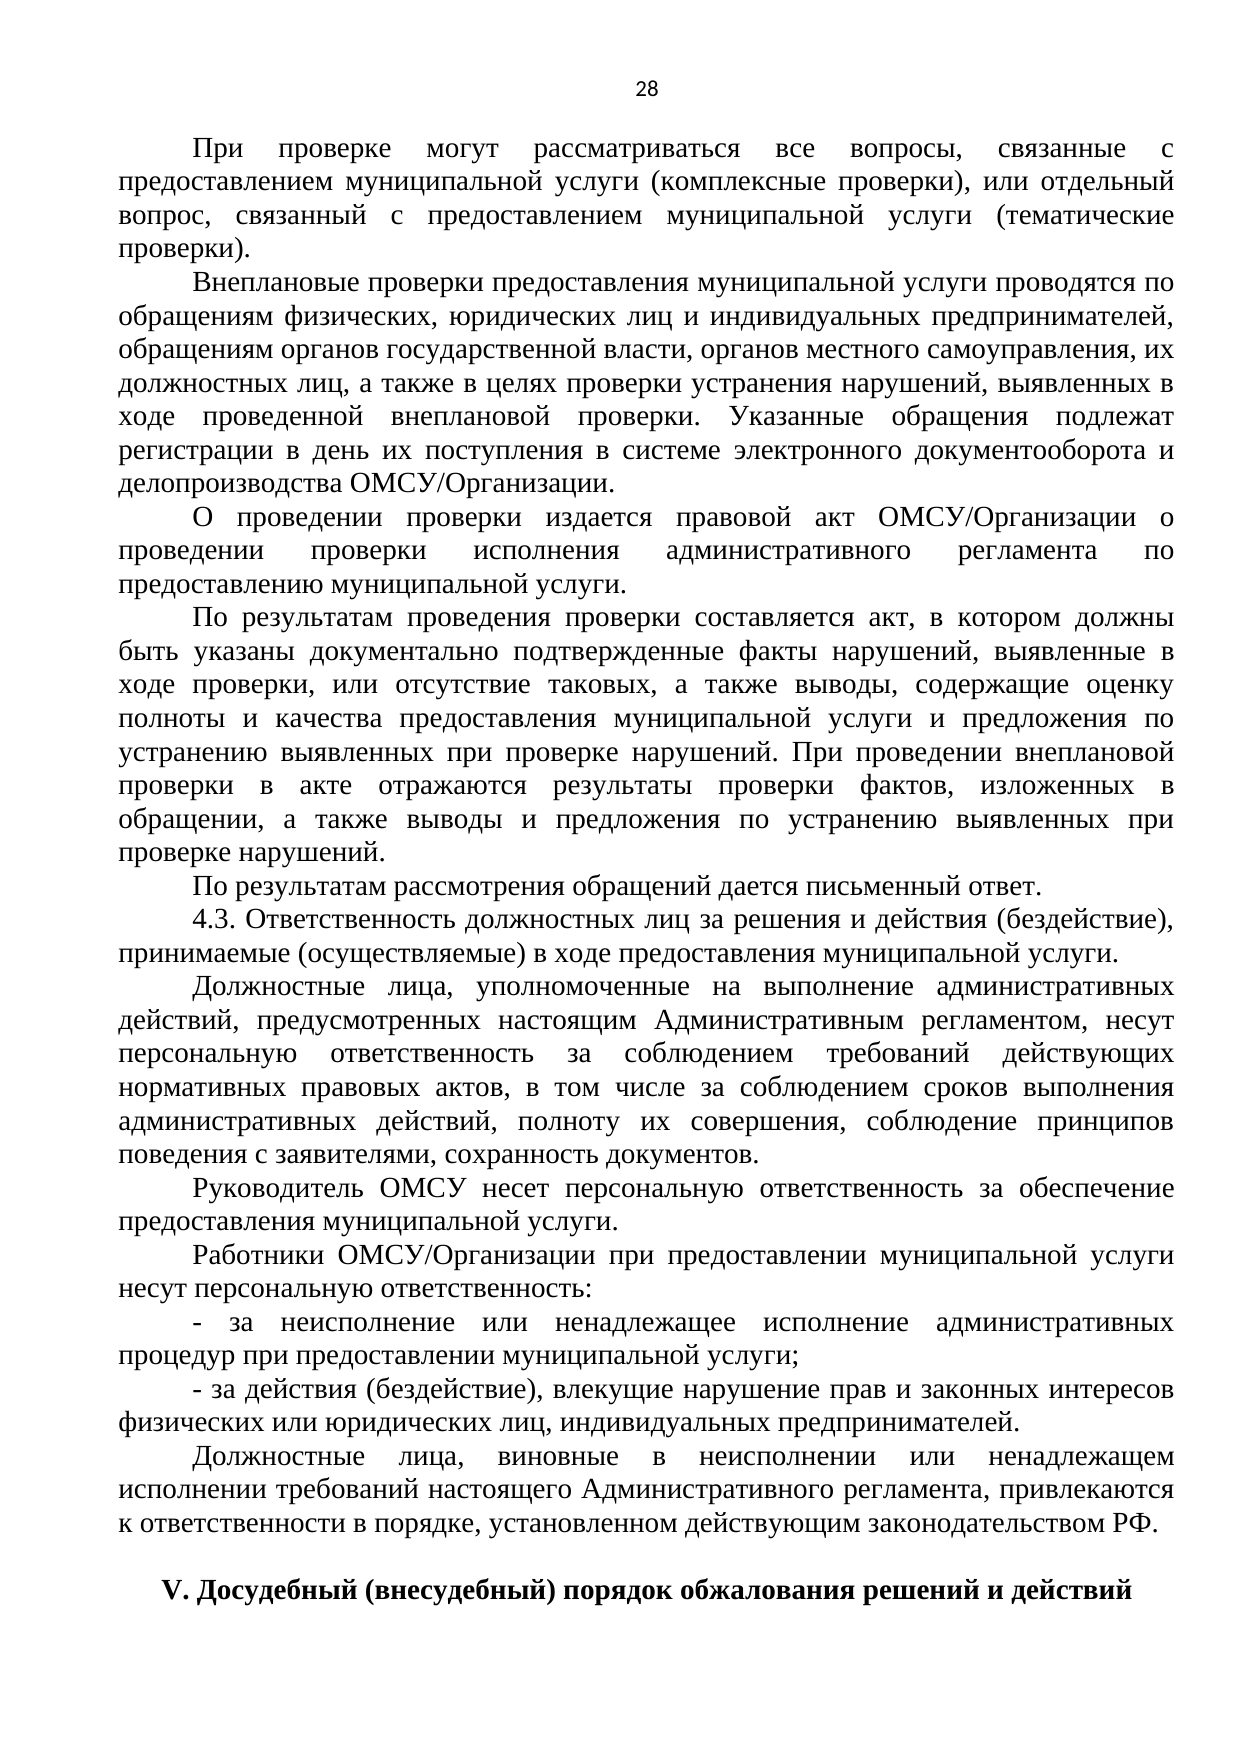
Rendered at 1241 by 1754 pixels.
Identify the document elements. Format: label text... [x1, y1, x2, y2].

text - за неисполнение или ненадлежащее исполнение административных процедур при предоставлении муниципальной услуги; [118, 1304, 1175, 1371]
text По результатам рассмотрения обращений дается письменный ответ. [118, 868, 1175, 901]
text Должностные лица, уполномоченные на выполнение административных действий, предусмотренных настоящим Административным регламентом, несут персональную ответственность за соблюдением требований действующих нормативных правовых актов, в том числе за соблюдением сроков выполнения административных действий, полноту их совершения, соблюдение принципов поведения с заявителями, сохранность документов. [118, 968, 1175, 1170]
text Работники ОМСУ/Организации при предоставлении муниципальной услуги несут персональную ответственность: [118, 1237, 1175, 1304]
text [118, 1572, 1175, 1606]
text Внеплановые проверки предоставления муниципальной услуги проводятся по обращениям физических, юридических лиц и индивидуальных предпринимателей, обращениям органов государственной власти, органов местного самоуправления, их должностных лиц, а также в целях проверки устранения нарушений, выявленных в ходе проведенной внеплановой проверки. Указанные обращения подлежат регистрации в день их поступления в системе электронного документооборота и делопроизводства ОМСУ/Организации. [118, 264, 1175, 499]
text О проведении проверки издается правовой акт ОМСУ/Организации о проведении проверки исполнения административного регламента по предоставлению муниципальной услуги. [118, 499, 1175, 599]
text При проверке могут рассматриваться все вопросы, связанные с предоставлением муниципальной услуги (комплексные проверки), или отдельный вопрос, связанный с предоставлением муниципальной услуги (тематические проверки). [118, 130, 1175, 264]
text - за действия (бездействие), влекущие нарушение прав и законных интересов физических или юридических лиц, индивидуальных предпринимателей. [118, 1371, 1175, 1438]
text По результатам проведения проверки составляется акт, в котором должны быть указаны документально подтвержденные факты нарушений, выявленные в ходе проверки, или отсутствие таковых, а также выводы, содержащие оценку полноты и качества предоставления муниципальной услуги и предложения по устранению выявленных при проверке нарушений. При проведении внеплановой проверки в акте отражаются результаты проверки фактов, изложенных в обращении, а также выводы и предложения по устранению выявленных при проверке нарушений. [118, 599, 1175, 868]
text Должностные лица, виновные в неисполнении или ненадлежащем исполнении требований настоящего Административного регламента, привлекаются к ответственности в порядке, установленном действующим законодательством РФ. [118, 1438, 1175, 1539]
text 4.3. Ответственность должностных лиц за решения и действия (бездействие), принимаемые (осуществляемые) в ходе предоставления муниципальной услуги. [118, 901, 1175, 968]
text Руководитель ОМСУ несет персональную ответственность за обеспечение предоставления муниципальной услуги. [118, 1170, 1175, 1237]
